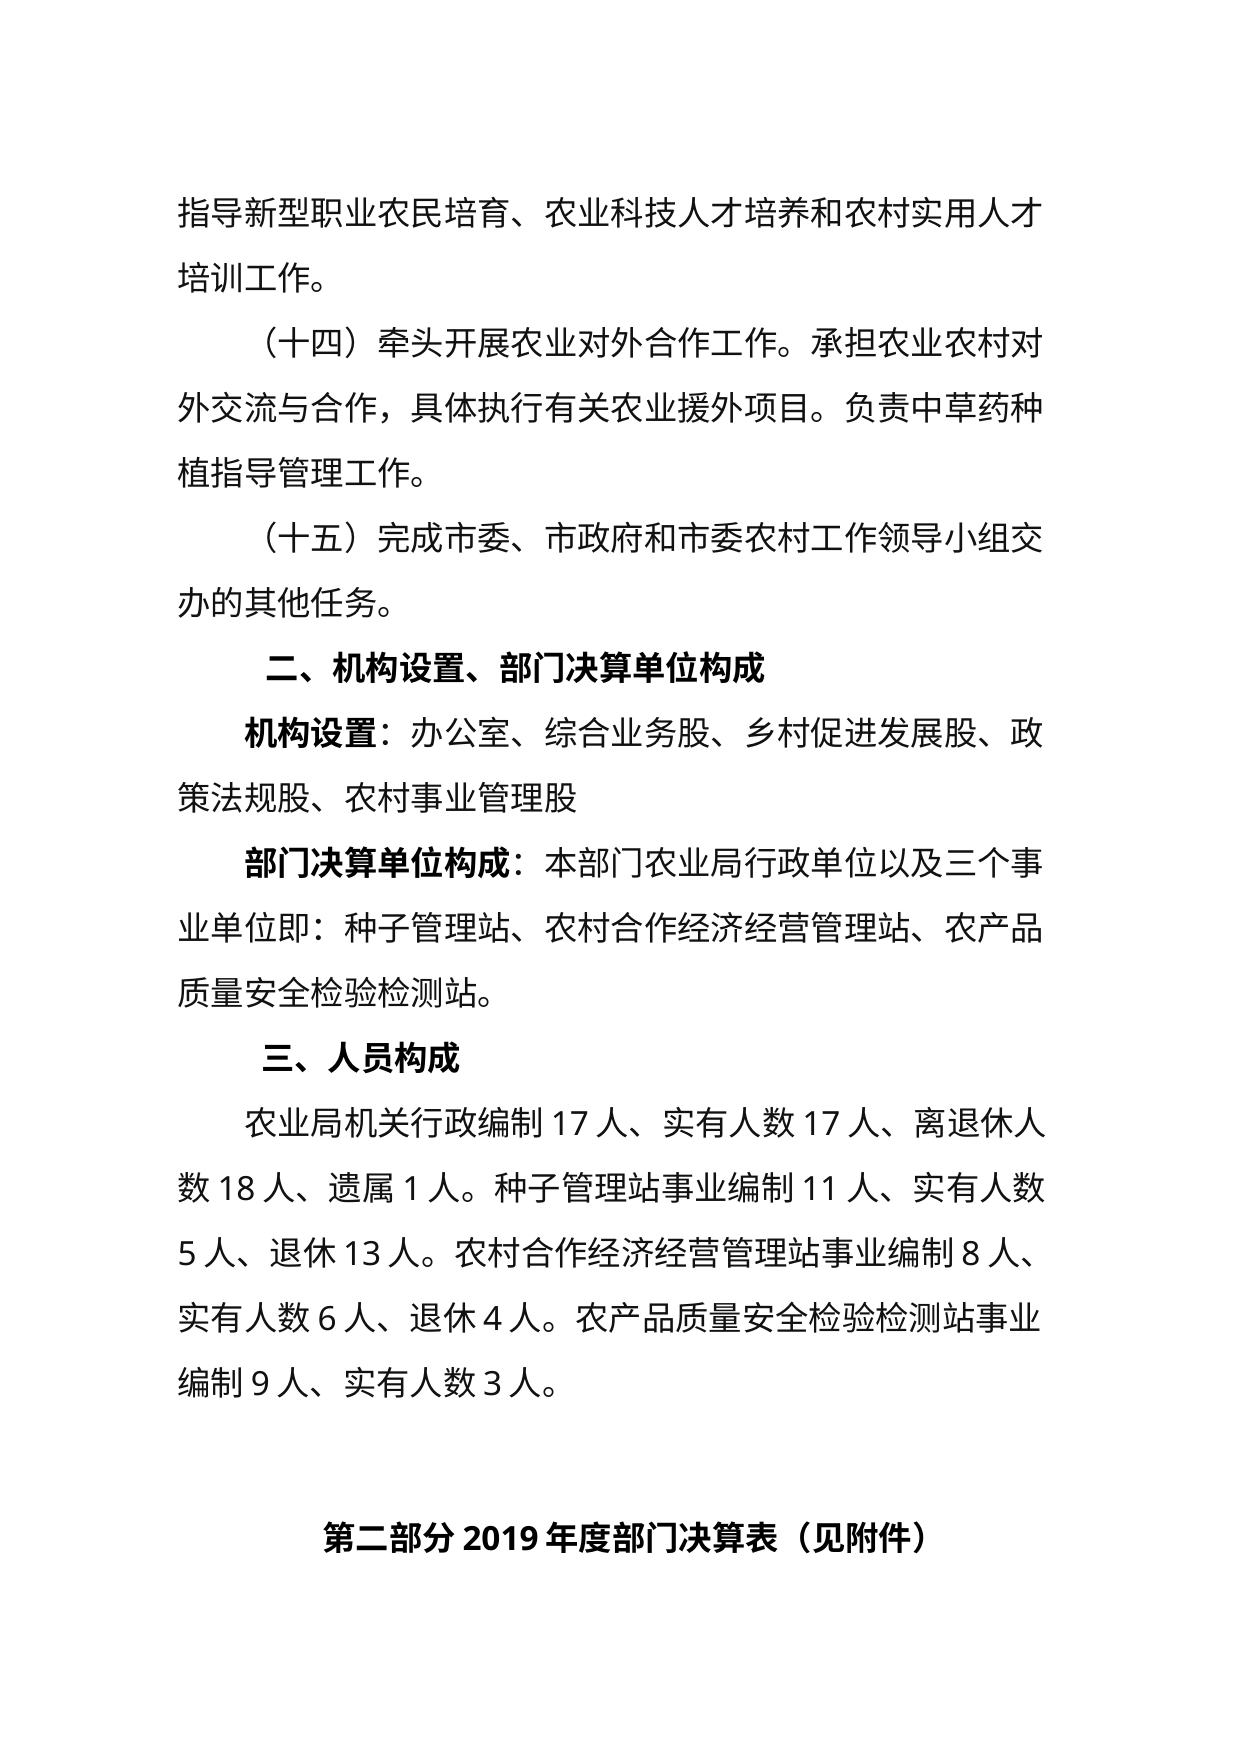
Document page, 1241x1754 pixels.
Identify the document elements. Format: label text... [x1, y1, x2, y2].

text （十五）完成市委、市政府和市委农村工作领导小组交办的其他任务。 [177, 503, 1063, 633]
text 农业局机关行政编制17人、实有人数17人、离退休人数18人、遗属1人。种子管理站事业编制11人、实有人数5人、退休13人。农村合作经济经营管理站事业编制8人、实有人数6人、退休4人。农产品质量安全检验检测站事业编制9人、实有人数3人。 [177, 1088, 1063, 1413]
text 第二部分2019年度部门决算表（见附件） [204, 1503, 1063, 1568]
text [177, 178, 1063, 308]
text （十四）牵头开展农业对外合作工作。承担农业农村对外交流与合作，具体执行有关农业援外项目。负责中草药种植指导管理工作。 [177, 308, 1063, 503]
text 二、机构设置、部门决算单位构成 [204, 633, 1063, 698]
text 三、人员构成 [177, 1023, 1063, 1088]
text 机构设置：办公室、综合业务股、乡村促进发展股、政策法规股、农村事业管理股 [177, 698, 1063, 828]
text 部门决算单位构成：本部门农业局行政单位以及三个事业单位即：种子管理站、农村合作经济经营管理站、农产品质量安全检验检测站。 [177, 828, 1063, 1023]
